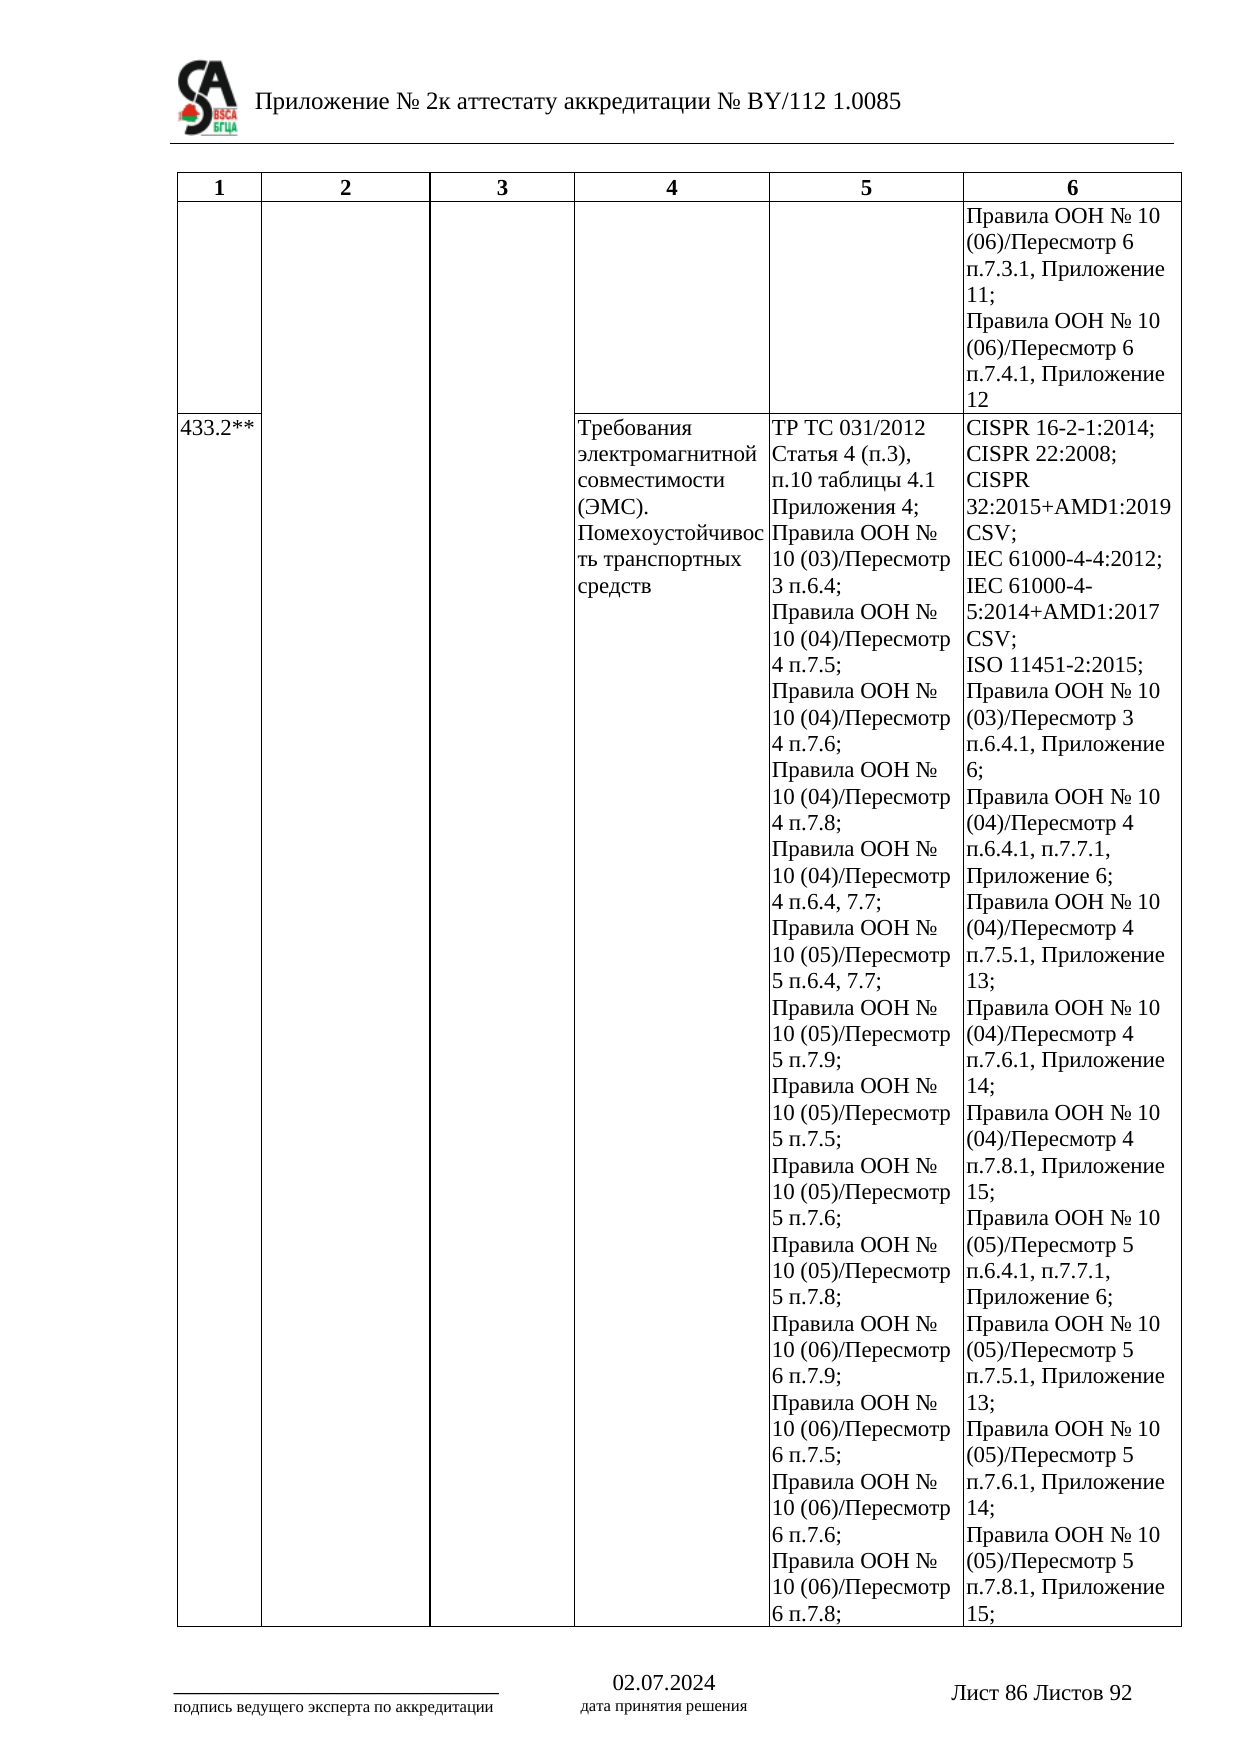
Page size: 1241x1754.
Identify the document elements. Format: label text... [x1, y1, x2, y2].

table_header 4 [575, 173, 769, 201]
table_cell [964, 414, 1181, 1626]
table_header 5 [770, 173, 963, 201]
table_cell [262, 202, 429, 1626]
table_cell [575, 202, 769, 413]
table_header 6 [964, 173, 1181, 201]
table_header 2 [262, 173, 429, 201]
picture [177, 59, 239, 136]
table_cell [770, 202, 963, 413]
table_header 1 [178, 173, 261, 201]
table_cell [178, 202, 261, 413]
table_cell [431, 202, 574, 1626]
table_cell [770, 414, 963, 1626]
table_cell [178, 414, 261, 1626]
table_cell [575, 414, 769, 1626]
table_header 3 [431, 173, 574, 201]
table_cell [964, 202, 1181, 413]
